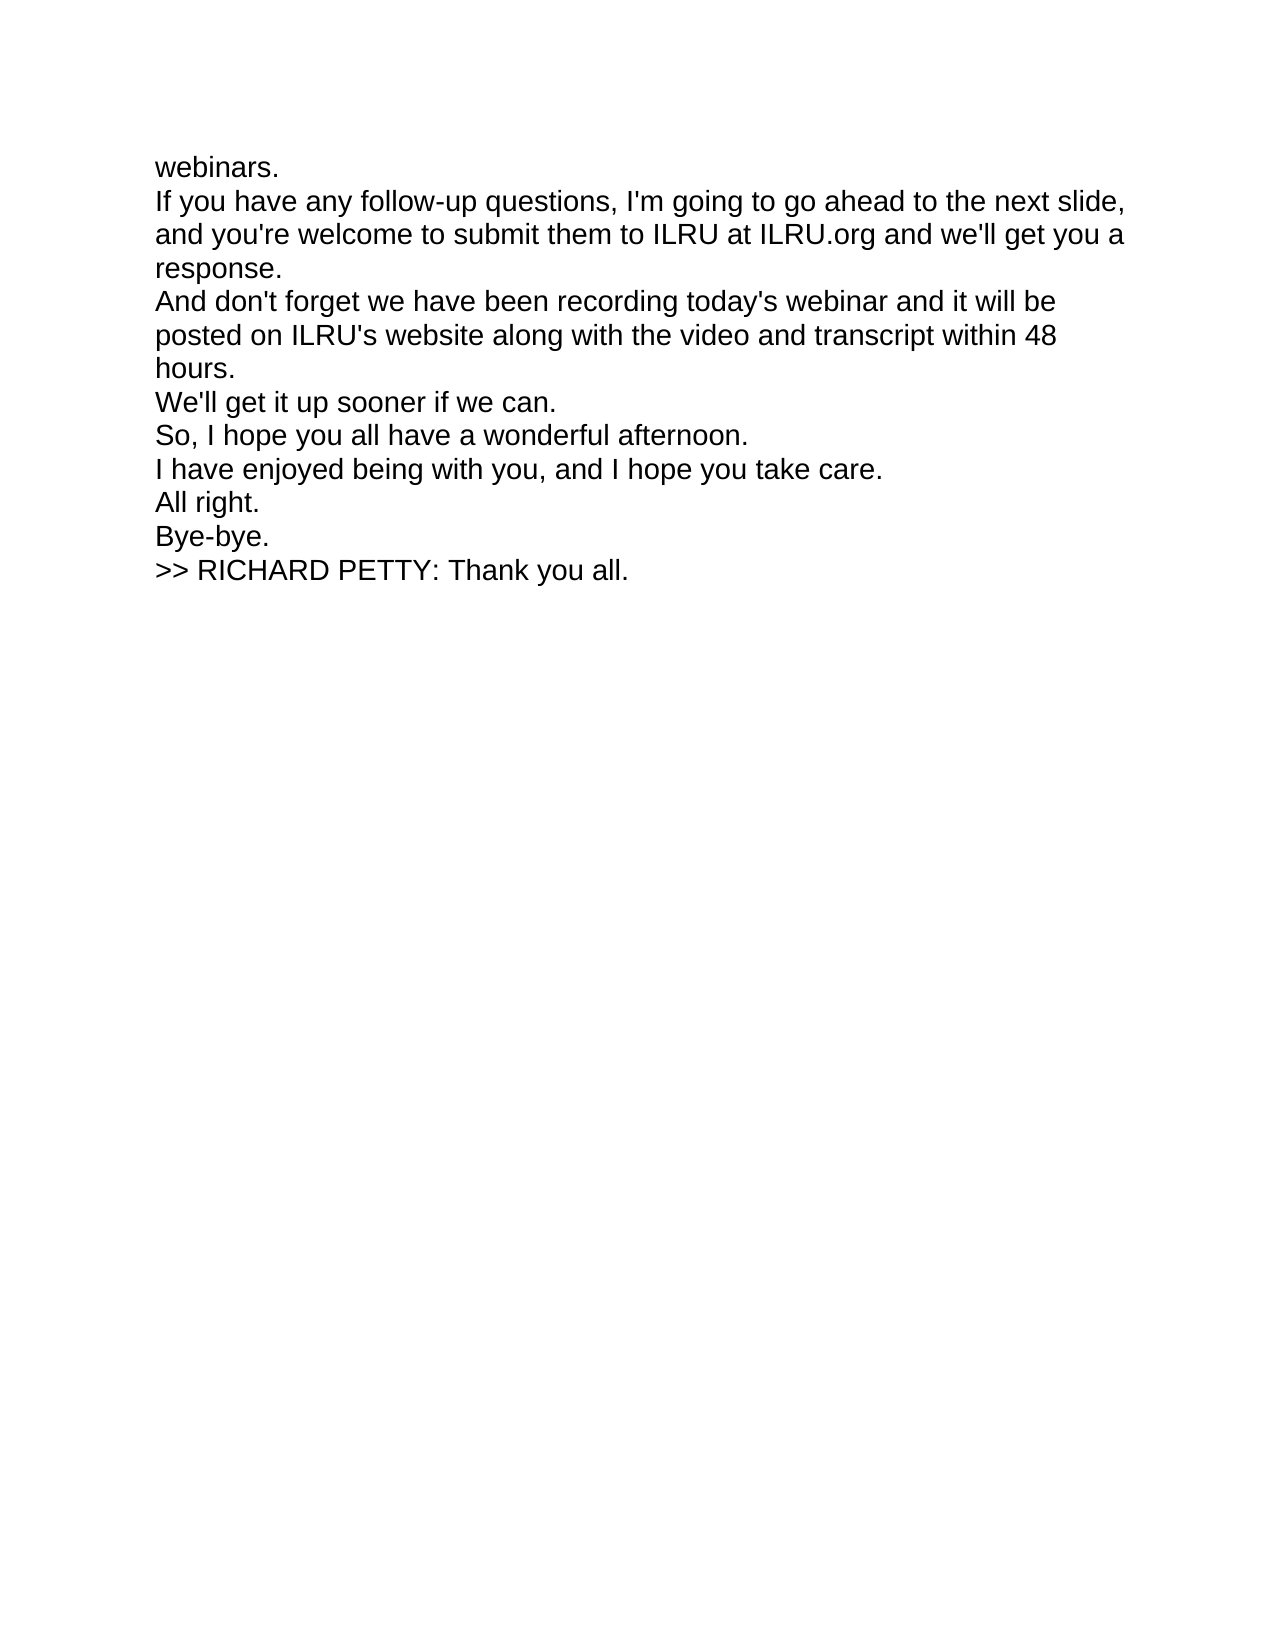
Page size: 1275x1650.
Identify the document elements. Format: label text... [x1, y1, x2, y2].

text >> RICHARD PETTY: Thank you all. [155, 552, 1130, 586]
text And don't forget we have been recording today's webinar and it will be posted on ILRU's website along with the video and transcript within 48 hours. [155, 284, 1130, 385]
text Bye-bye. [155, 519, 1130, 552]
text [155, 150, 1130, 183]
text I have enjoyed being with you, and I hope you take care. [155, 452, 1130, 485]
text All right. [155, 485, 1130, 519]
text We'll get it up sooner if we can. [155, 385, 1130, 418]
text So, I hope you all have a wonderful afternoon. [155, 418, 1130, 452]
text If you have any follow-up questions, I'm going to go ahead to the next slide, and you're welcome to submit them to ILRU at ILRU.org and we'll get you a response. [155, 183, 1130, 284]
